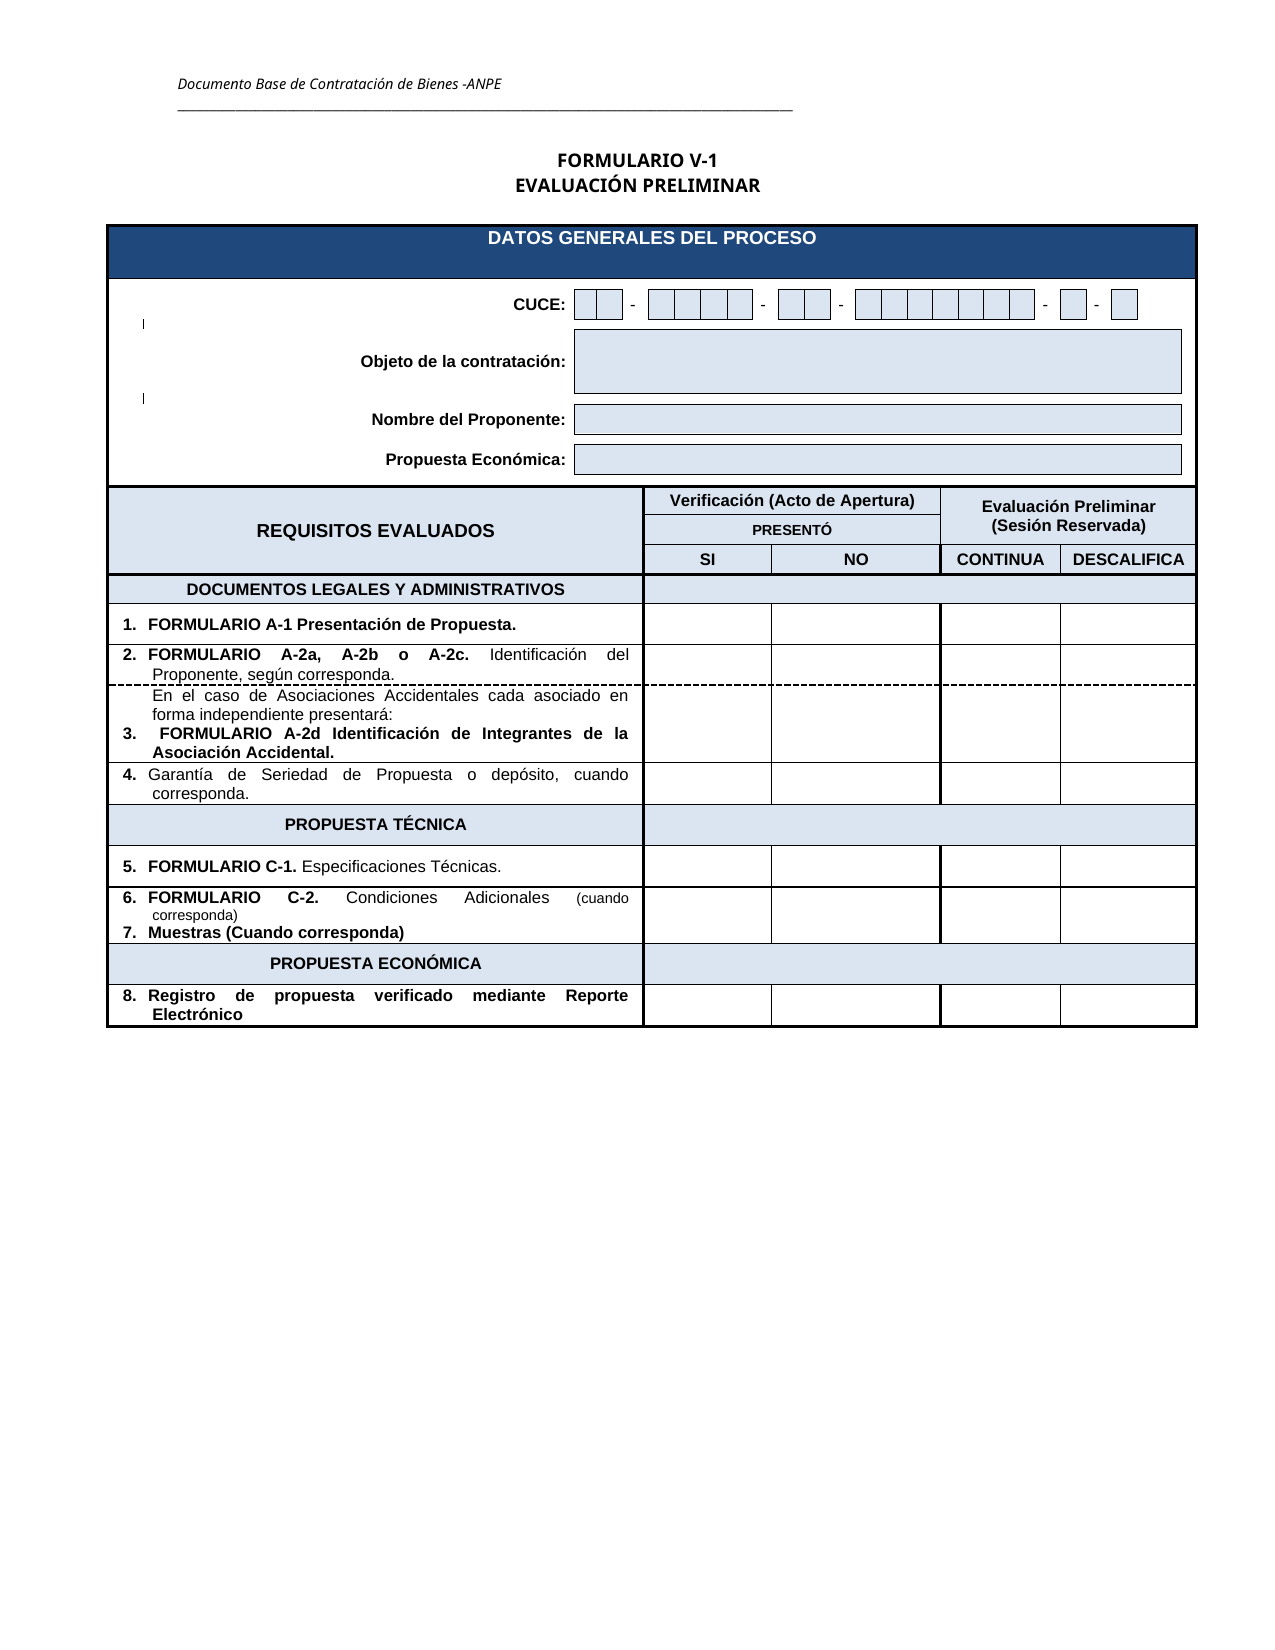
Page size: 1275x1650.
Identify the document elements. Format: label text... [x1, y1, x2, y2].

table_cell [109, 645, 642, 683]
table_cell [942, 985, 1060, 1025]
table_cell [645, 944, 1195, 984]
text FORMULARIO V-1 [177, 147, 1098, 173]
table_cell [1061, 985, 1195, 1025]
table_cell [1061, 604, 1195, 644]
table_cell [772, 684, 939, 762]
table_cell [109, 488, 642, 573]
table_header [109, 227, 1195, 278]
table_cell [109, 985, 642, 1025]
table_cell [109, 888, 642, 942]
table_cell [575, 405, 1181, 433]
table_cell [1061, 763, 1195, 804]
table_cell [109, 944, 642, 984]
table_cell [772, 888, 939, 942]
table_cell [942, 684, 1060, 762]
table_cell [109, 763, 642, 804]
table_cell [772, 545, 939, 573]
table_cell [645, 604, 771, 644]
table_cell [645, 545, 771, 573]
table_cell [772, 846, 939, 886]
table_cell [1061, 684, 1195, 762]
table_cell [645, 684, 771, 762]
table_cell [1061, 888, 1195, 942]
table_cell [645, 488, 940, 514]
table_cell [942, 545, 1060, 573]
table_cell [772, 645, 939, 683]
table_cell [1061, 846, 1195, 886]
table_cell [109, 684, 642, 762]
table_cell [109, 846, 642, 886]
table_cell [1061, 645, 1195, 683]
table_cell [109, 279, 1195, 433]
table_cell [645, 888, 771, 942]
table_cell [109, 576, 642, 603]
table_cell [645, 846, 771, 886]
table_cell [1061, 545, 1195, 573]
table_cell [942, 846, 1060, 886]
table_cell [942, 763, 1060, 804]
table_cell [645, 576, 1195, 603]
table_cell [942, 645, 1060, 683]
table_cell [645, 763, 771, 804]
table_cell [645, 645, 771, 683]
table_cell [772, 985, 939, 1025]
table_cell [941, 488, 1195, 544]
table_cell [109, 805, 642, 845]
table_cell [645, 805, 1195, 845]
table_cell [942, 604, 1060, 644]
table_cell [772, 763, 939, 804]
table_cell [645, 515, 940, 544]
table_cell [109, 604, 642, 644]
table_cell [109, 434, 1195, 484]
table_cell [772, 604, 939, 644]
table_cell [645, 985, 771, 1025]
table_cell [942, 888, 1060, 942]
text EVALUACIÓN PRELIMINAR [177, 173, 1098, 198]
